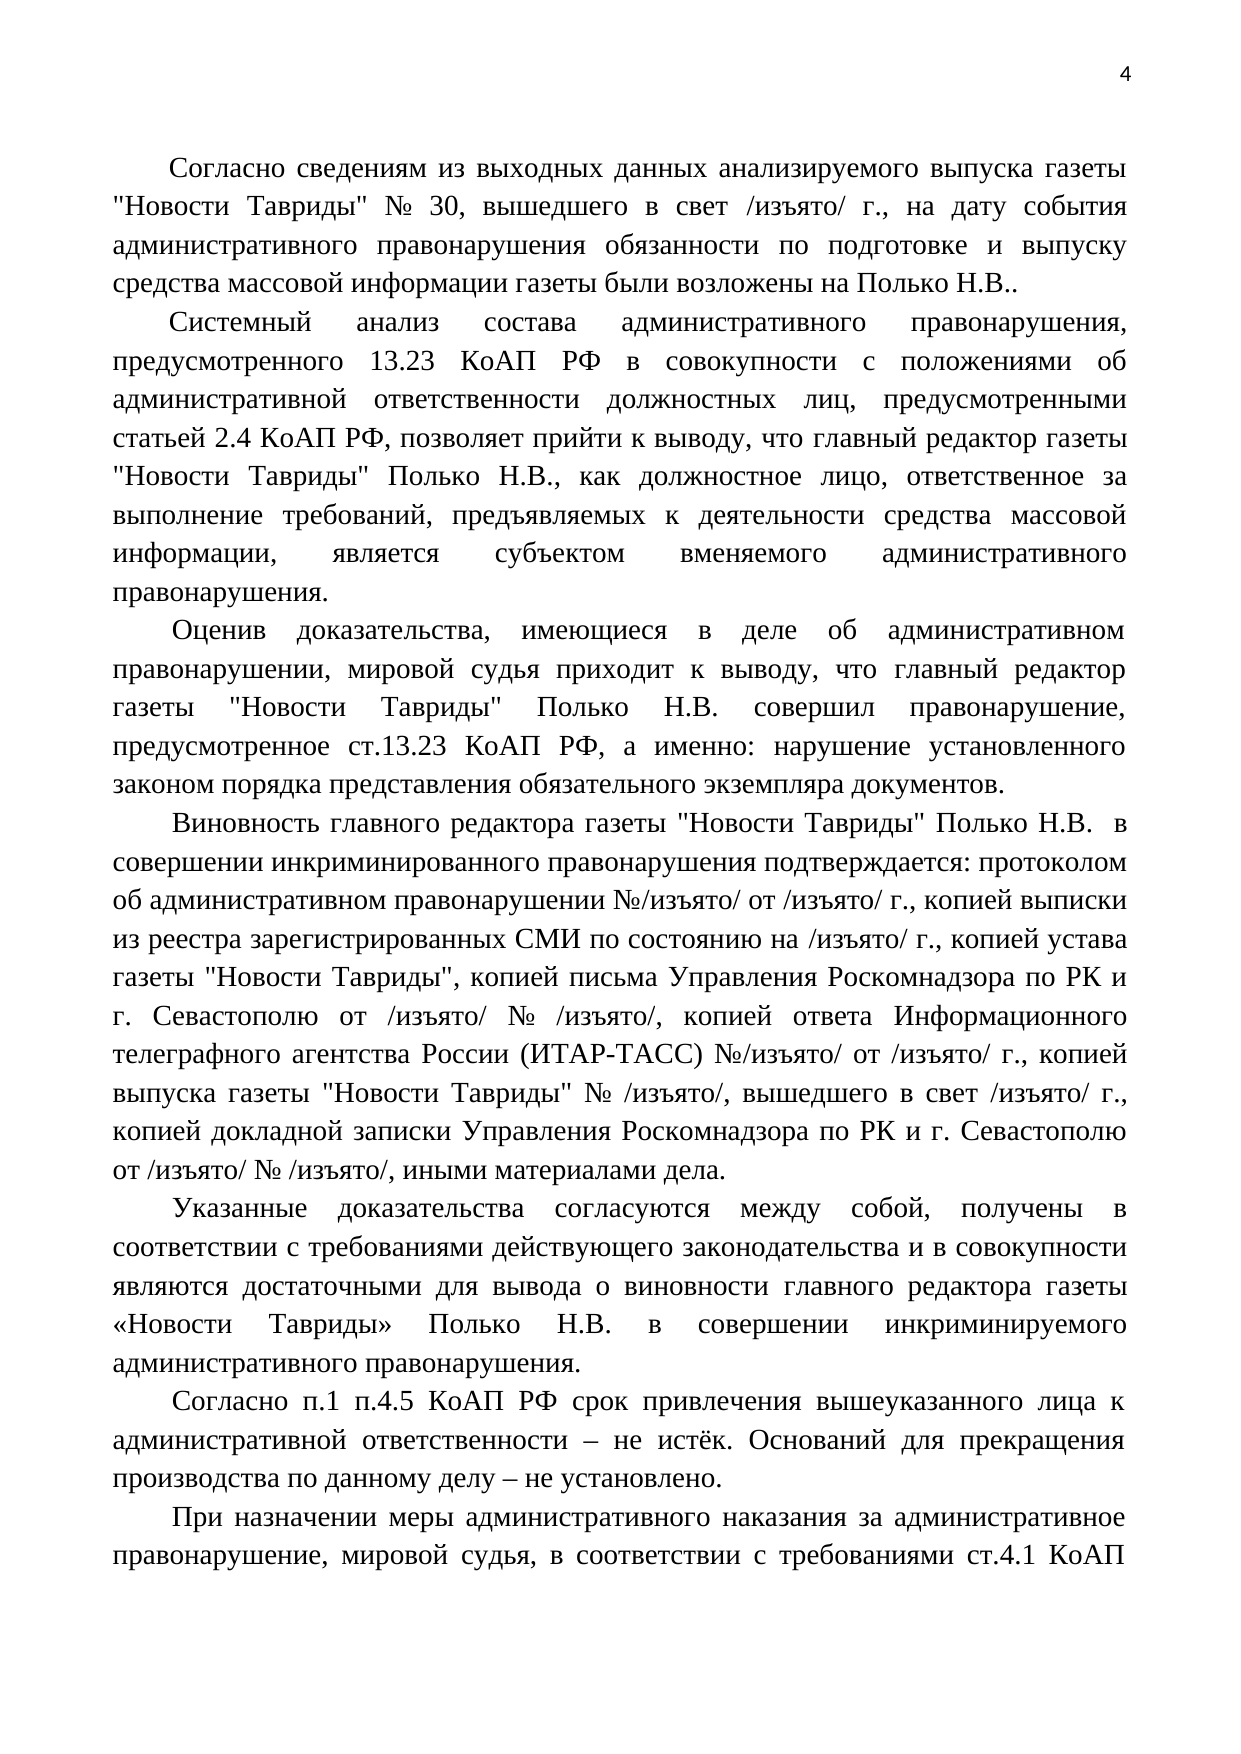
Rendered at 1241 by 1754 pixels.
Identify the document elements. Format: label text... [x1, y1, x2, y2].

text Согласно сведениям из выходных данных анализируемого выпуска газеты "Новости Тавриды" № 30, вышедшего в свет /изъято/ г., на дату события административного правонарушения обязанности по подготовке и выпуску средства массовой информации газеты были возложены на Полько Н.В.. [112, 150, 1128, 299]
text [112, 1499, 1126, 1571]
text Согласно п.1 п.4.5 КоАП РФ срок привлечения вышеуказанного лица к административной ответственности – не истёк. Оснований для прекращения производства по данному делу – не установлено. [112, 1383, 1126, 1494]
text Оценив доказательства, имеющиеся в деле об административном правонарушении, мировой судья приходит к выводу, что главный редактор газеты "Новости Тавриды" Полько Н.В. совершил правонарушение, предусмотренное ст.13.23 КоАП РФ, а именно: нарушение установленного законом порядка представления обязательного экземпляра документов. [112, 612, 1126, 800]
text Виновность главного редактора газеты "Новости Тавриды" Полько Н.В. в совершении инкриминированного правонарушения подтверждается: протоколом об административном правонарушении №/изъято/ от /изъято/ г., копией выписки из реестра зарегистрированных СМИ по состоянию на /изъято/ г., копией устава газеты "Новости Тавриды", копией письма Управления Роскомнадзора по РК и г. Севастополю от /изъято/ № /изъято/, копией ответа Информационного телеграфного агентства России (ИТАР-ТАСС) №/изъято/ от /изъято/ г., копией выпуска газеты "Новости Тавриды" № /изъято/, вышедшего в свет /изъято/ г., копией докладной записки Управления Роскомнадзора по РК и г. Севастополю от /изъято/ № /изъято/, иными материалами дела. [112, 805, 1128, 1186]
text Системный анализ состава административного правонарушения, предусмотренного 13.23 КоАП РФ в совокупности с положениями об административной ответственности должностных лиц, предусмотренными статьей 2.4 КоАП РФ, позволяет прийти к выводу, что главный редактор газеты "Новости Тавриды" Полько Н.В., как должностное лицо, ответственное за выполнение требований, предъявляемых к деятельности средства массовой информации, является субъектом вменяемого административного правонарушения. [112, 304, 1128, 607]
text Указанные доказательства согласуются между собой, получены в соответствии с требованиями действующего законодательства и в совокупности являются достаточными для вывода о виновности главного редактора газеты «Новости Тавриды» Полько Н.В. в совершении инкриминируемого административного правонарушения. [112, 1191, 1128, 1378]
